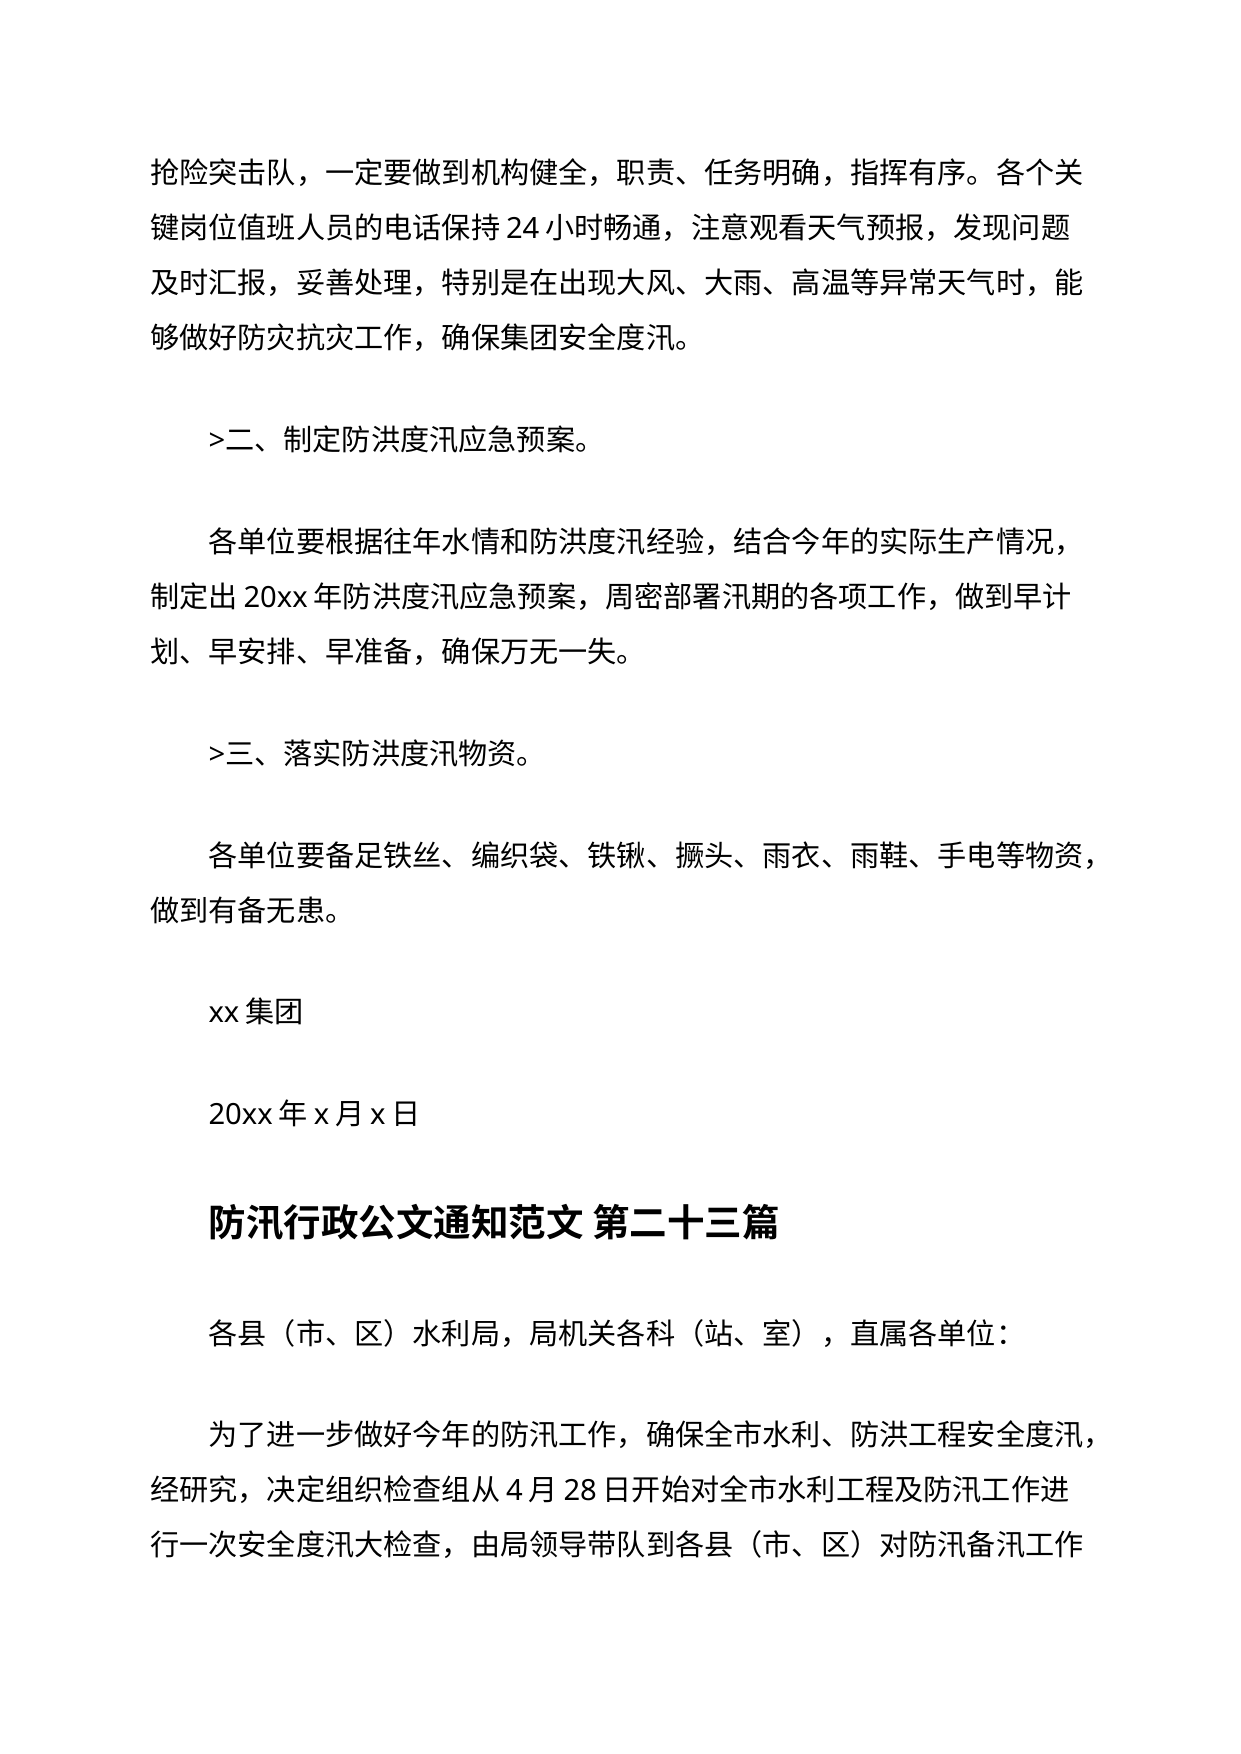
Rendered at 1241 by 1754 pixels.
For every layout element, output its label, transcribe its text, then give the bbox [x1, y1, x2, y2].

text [150, 1412, 1090, 1564]
text >三、落实防洪度汛物资。 [150, 730, 1090, 773]
text 防汛行政公文通知范文 第二十三篇 [150, 1193, 1090, 1247]
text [150, 150, 1090, 357]
text >二、制定防洪度汛应急预案。 [150, 417, 1090, 459]
text 20xx年x月x日 [150, 1091, 1090, 1133]
text 各县（市、区）水利局，局机关各科（站、室），直属各单位： [150, 1310, 1090, 1352]
text xx集团 [150, 989, 1090, 1031]
text 各单位要备足铁丝、编织袋、铁锹、撅头、雨衣、雨鞋、手电等物资，做到有备无患。 [150, 832, 1090, 929]
text 各单位要根据往年水情和防洪度汛经验，结合今年的实际生产情况，制定出20xx年防洪度汛应急预案，周密部署汛期的各项工作，做到早计划、早安排、早准备，确保万无一失。 [150, 518, 1090, 671]
